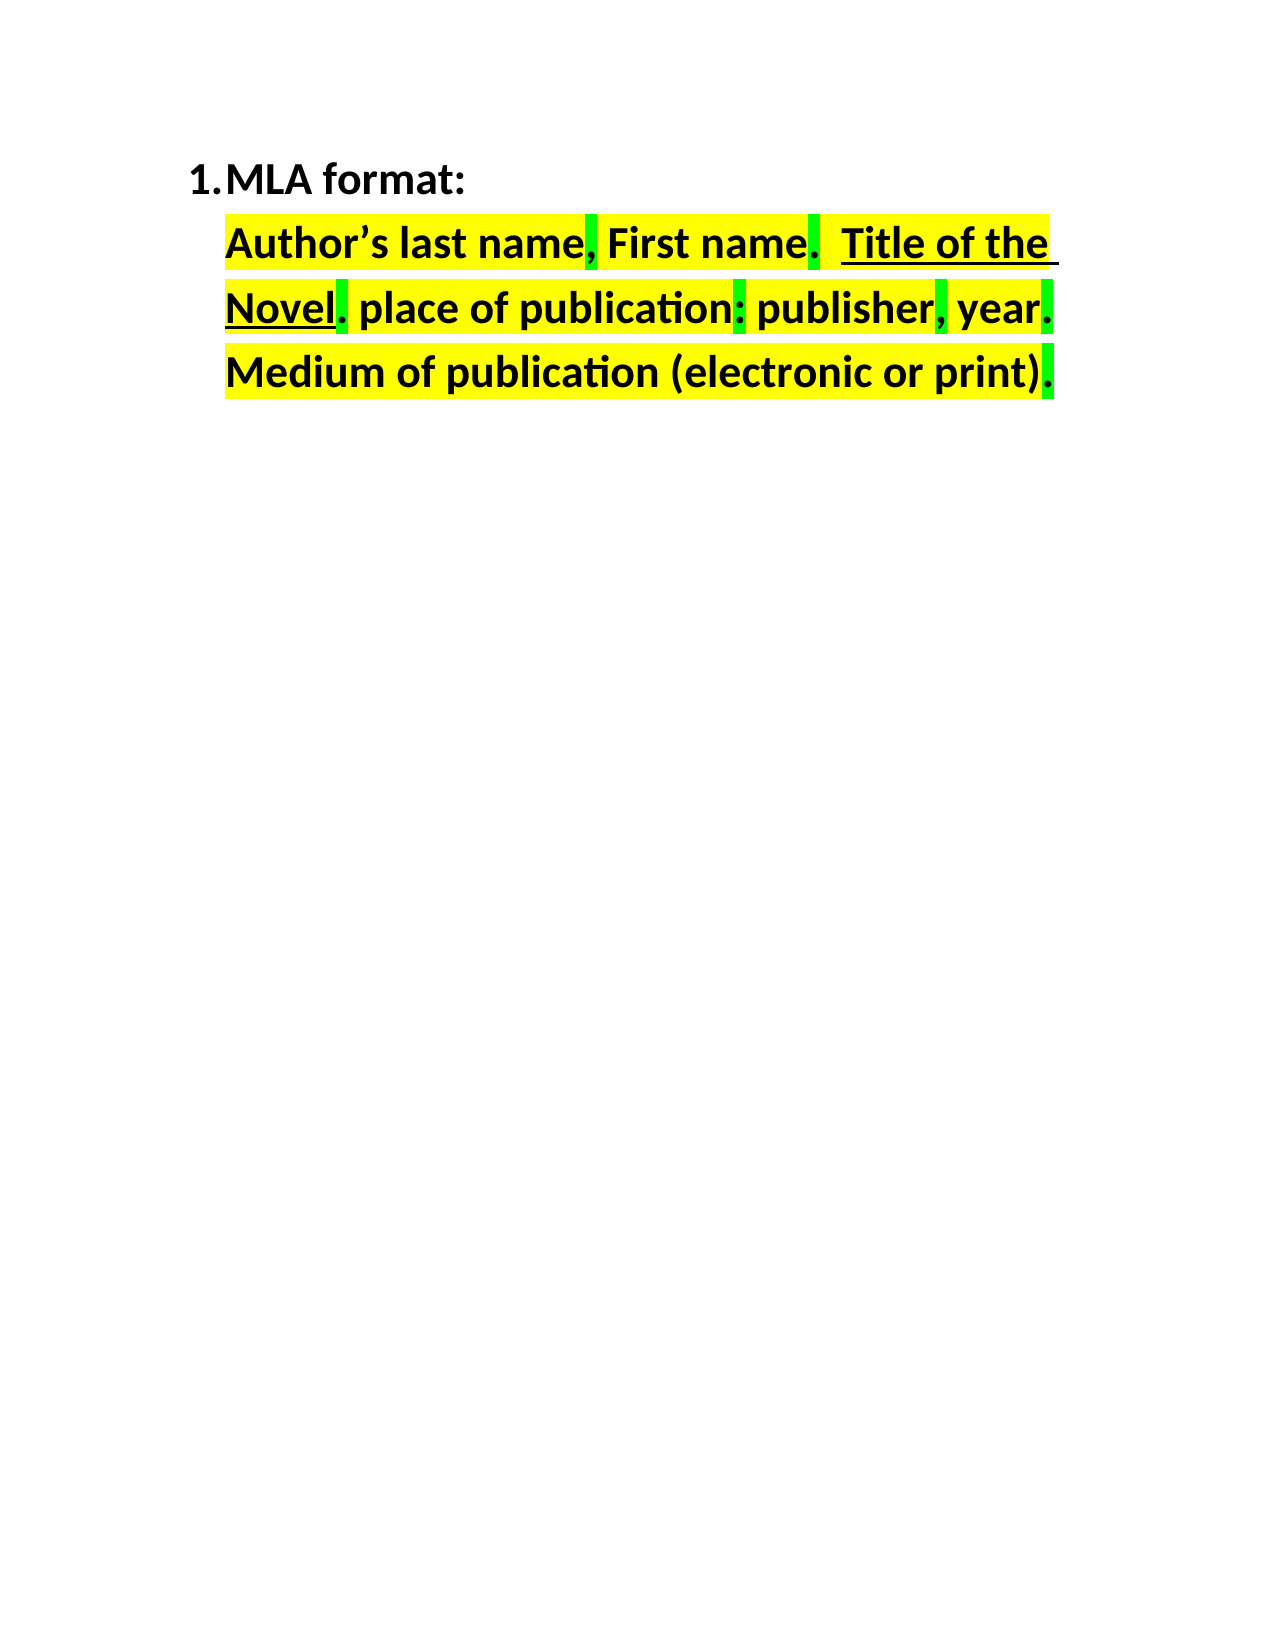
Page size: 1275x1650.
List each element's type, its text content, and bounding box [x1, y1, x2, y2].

list MLA format: [187, 150, 1125, 206]
list Author’s last name, First name. Title of the Novel. place of publication: publisher, year. Medium of publication (electronic or print). [225, 214, 1125, 399]
